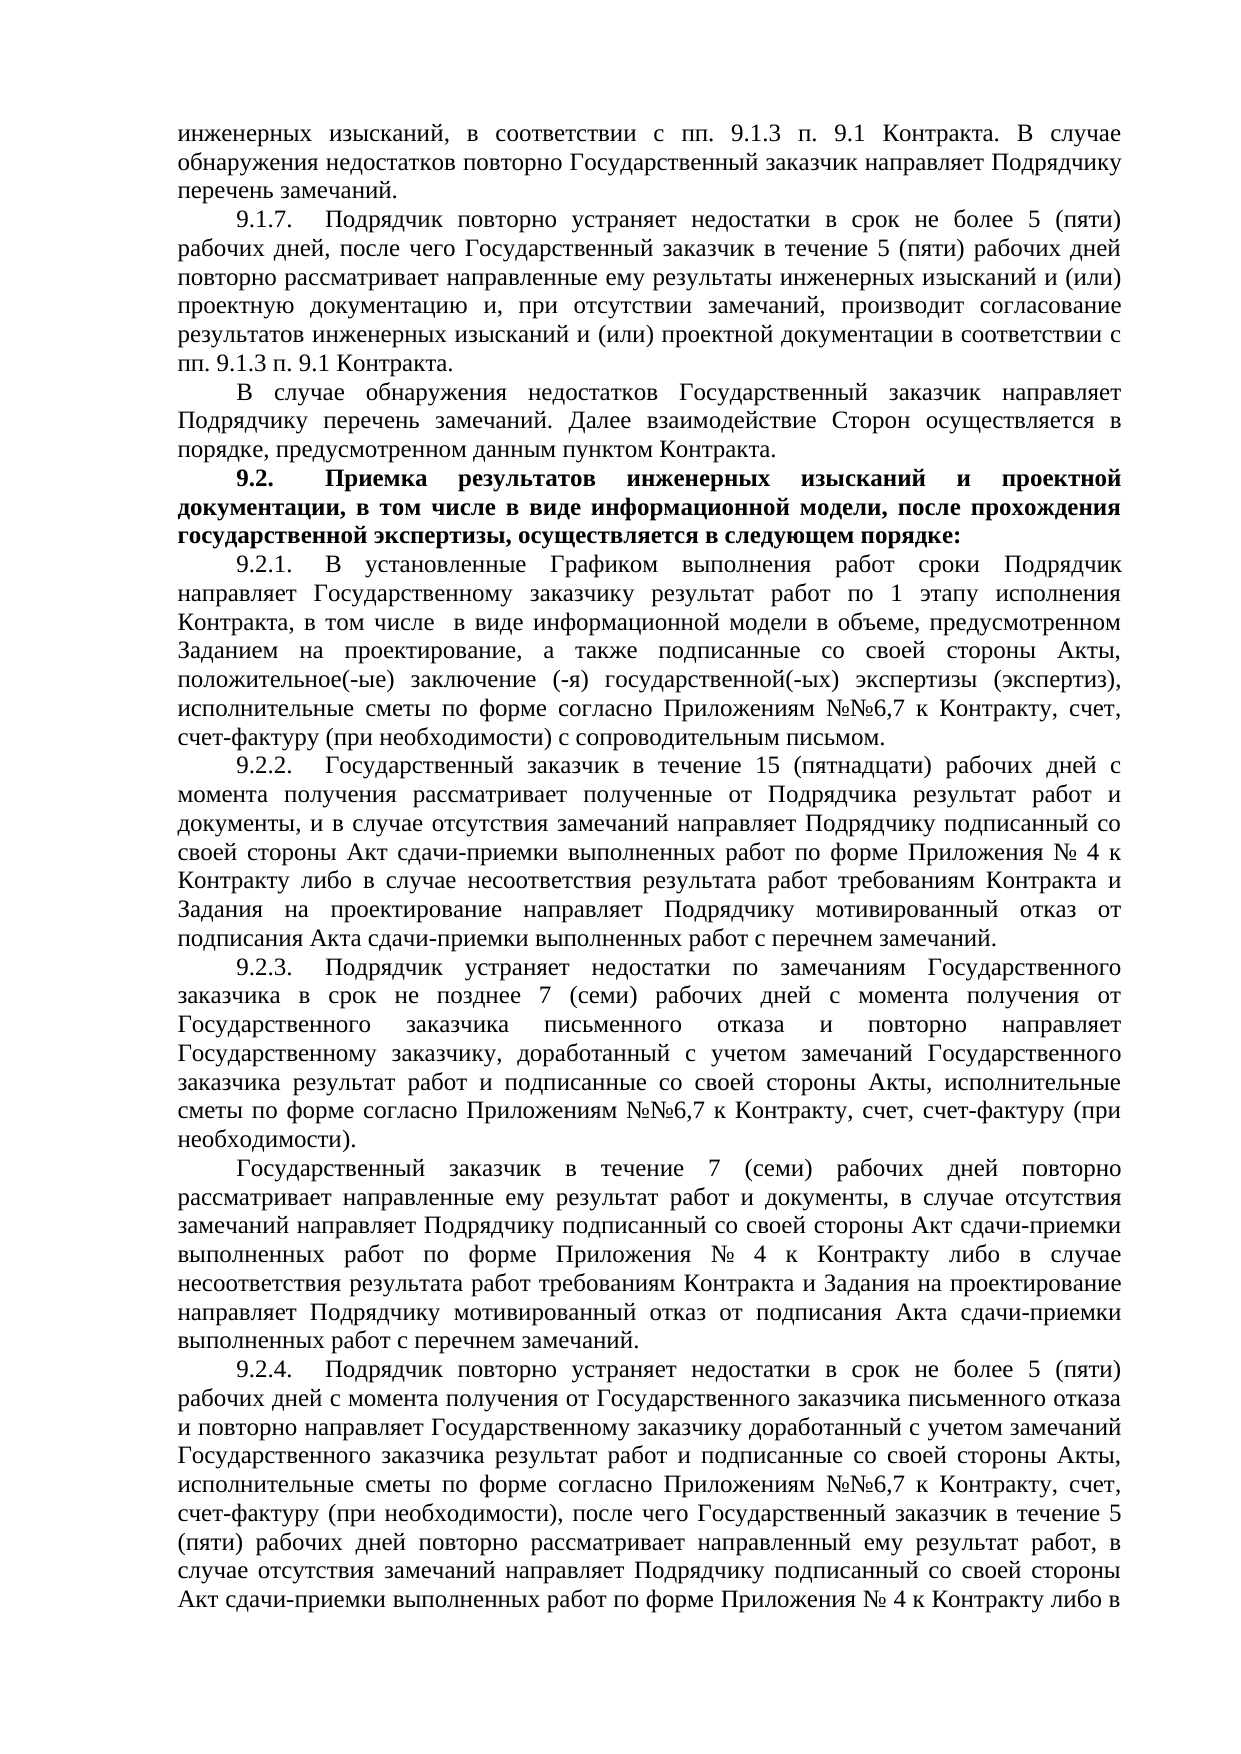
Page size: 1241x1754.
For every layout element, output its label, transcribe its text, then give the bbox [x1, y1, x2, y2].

text В случае обнаружения недостатков Государственный заказчик направляет Подрядчику перечень замечаний. Далее взаимодействие Сторон осуществляется в порядке, предусмотренном данным пунктом Контракта. [177, 377, 1122, 463]
list В установленные Графиком выполнения работ сроки Подрядчик направляет Государственному заказчику результат работ по 1 этапу исполнения Контракта, в том числе в виде информационной модели в объеме, предусмотренном Заданием на проектирование, а также подписанные со своей стороны Акты, положительное(-ые) заключение (-я) государственной(-ых) экспертизы (экспертиз), исполнительные сметы по форме согласно Приложениям №№6,7 к Контракту, счет, счет-фактуру (при необходимости) с сопроводительным письмом. [177, 549, 1122, 751]
text Государственный заказчик в течение 7 (семи) рабочих дней повторно рассматривает направленные ему результат работ и документы, в случае отсутствия замечаний направляет Подрядчику подписанный со своей стороны Акт сдачи-приемки выполненных работ по форме Приложения № 4 к Контракту либо в случае несоответствия результата работ требованиям Контракта и Задания на проектирование направляет Подрядчику мотивированный отказ от подписания Акта сдачи-приемки выполненных работ с перечнем замечаний. [177, 1153, 1122, 1354]
list Подрядчик устраняет недостатки по замечаниям Государственного заказчика в срок не позднее 7 (семи) рабочих дней с момента получения от Государственного заказчика письменного отказа и повторно направляет Государственному заказчику, доработанный с учетом замечаний Государственного заказчика результат работ и подписанные со своей стороны Акты, исполнительные сметы по форме согласно Приложениям №№6,7 к Контракту, счет, счет-фактуру (при необходимости). [177, 952, 1122, 1153]
list Государственный заказчик в течение 15 (пятнадцати) рабочих дней с момента получения рассматривает полученные от Подрядчика результат работ и документы, и в случае отсутствия замечаний направляет Подрядчику подписанный со своей стороны Акт сдачи-приемки выполненных работ по форме Приложения № 4 к Контракту либо в случае несоответствия результата работ требованиям Контракта и Задания на проектирование направляет Подрядчику мотивированный отказ от подписания Акта сдачи-приемки выполненных работ с перечнем замечаний. [177, 751, 1122, 952]
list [177, 118, 1122, 204]
list Подрядчик повторно устраняет недостатки в срок не более 5 (пяти) рабочих дней, после чего Государственный заказчик в течение 5 (пяти) рабочих дней повторно рассматривает направленные ему результаты инженерных изысканий и (или) проектную документацию и, при отсутствии замечаний, производит согласование результатов инженерных изысканий и (или) проектной документации в соответствии с пп. 9.1.3 п. 9.1 Контракта. [177, 204, 1122, 377]
list Приемка результатов инженерных изысканий и проектной документации, в том числе в виде информационной модели, после прохождения государственной экспертизы, осуществляется в следующем порядке: [177, 463, 1122, 549]
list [177, 1354, 1122, 1613]
